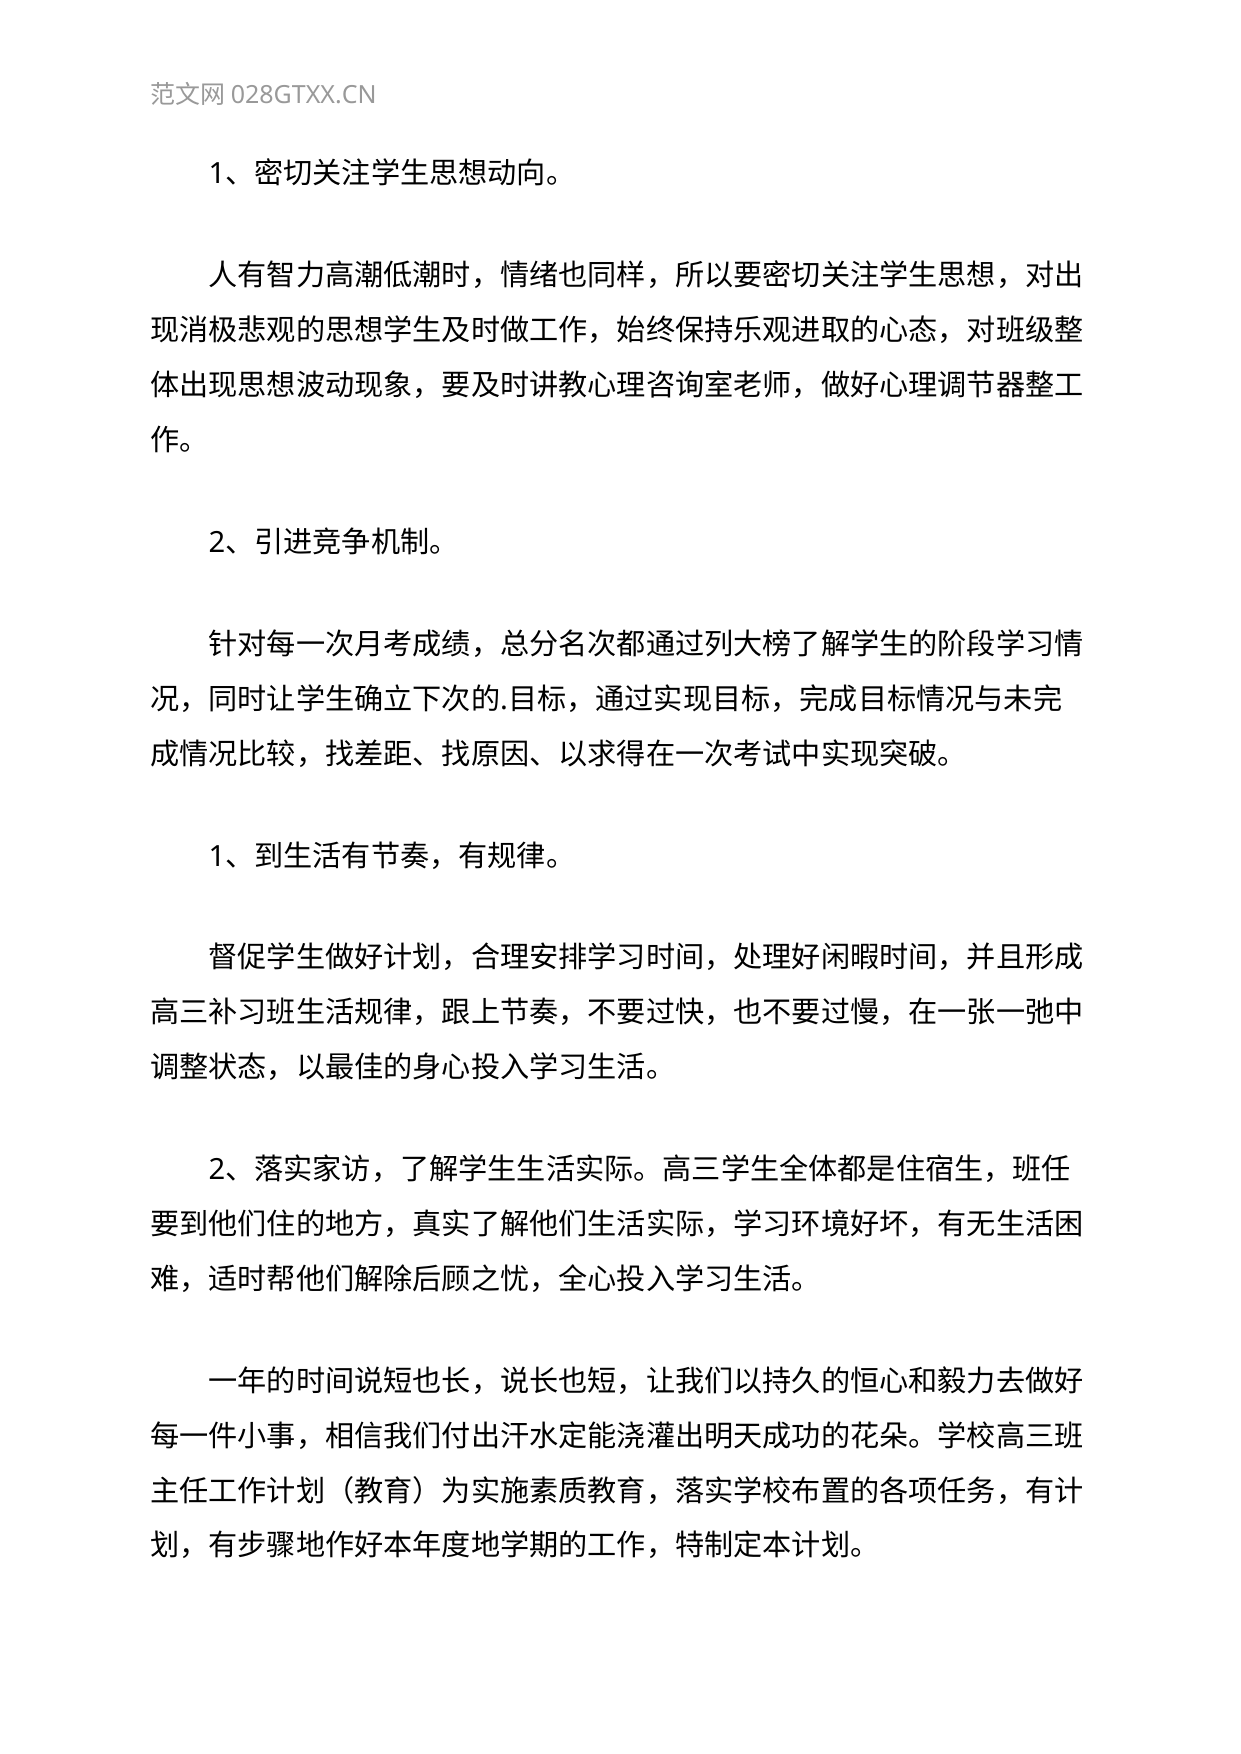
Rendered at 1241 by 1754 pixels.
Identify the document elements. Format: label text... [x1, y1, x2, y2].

text 人有智力高潮低潮时，情绪也同样，所以要密切关注学生思想，对出现消极悲观的思想学生及时做工作，始终保持乐观进取的心态，对班级整体出现思想波动现象，要及时讲教心理咨询室老师，做好心理调节器整工作。 [150, 252, 1090, 459]
text 一年的时间说短也长，说长也短，让我们以持久的恒心和毅力去做好每一件小事，相信我们付出汗水定能浇灌出明天成功的花朵。学校高三班主任工作计划（教育）为实施素质教育，落实学校布置的各项任务，有计划，有步骤地作好本年度地学期的工作，特制定本计划。 [150, 1357, 1090, 1564]
text 督促学生做好计划，合理安排学习时间，处理好闲暇时间，并且形成高三补习班生活规律，跟上节奏，不要过快，也不要过慢，在一张一弛中调整状态，以最佳的身心投入学习生活。 [150, 934, 1090, 1086]
text 2、引进竞争机制。 [150, 518, 1090, 561]
text 针对每一次月考成绩，总分名次都通过列大榜了解学生的阶段学习情况，同时让学生确立下次的.目标，通过实现目标，完成目标情况与未完成情况比较，找差距、找原因、以求得在一次考试中实现突破。 [150, 620, 1090, 773]
text 1、到生活有节奏，有规律。 [150, 832, 1090, 874]
text 1、密切关注学生思想动向。 [150, 150, 1090, 192]
text 2、落实家访，了解学生生活实际。高三学生全体都是住宿生，班任要到他们住的地方，真实了解他们生活实际，学习环境好坏，有无生活困难，适时帮他们解除后顾之忧，全心投入学习生活。 [150, 1146, 1090, 1298]
